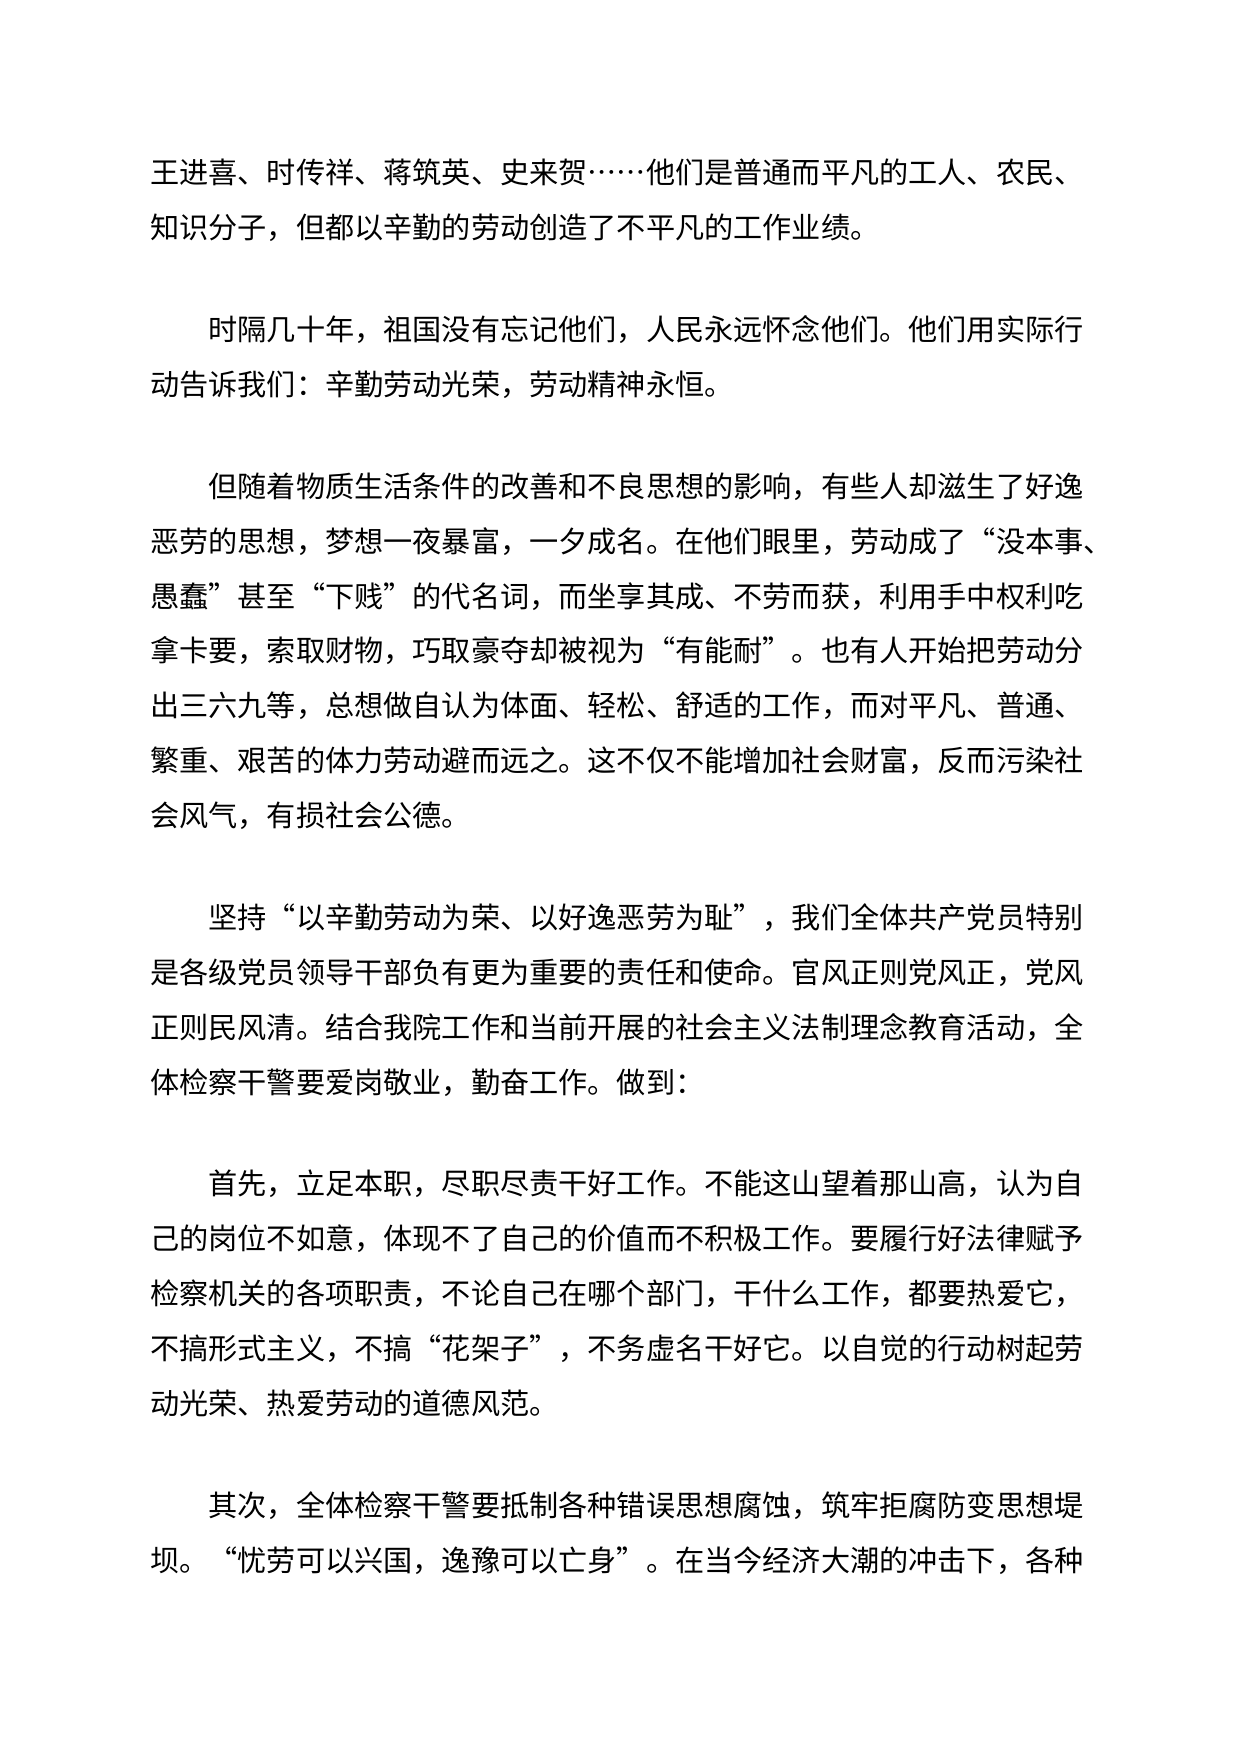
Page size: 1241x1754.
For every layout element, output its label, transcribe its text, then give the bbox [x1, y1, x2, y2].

text 首先，立足本职，尽职尽责干好工作。不能这山望着那山高，认为自己的岗位不如意，体现不了自己的价值而不积极工作。要履行好法律赋予检察机关的各项职责，不论自己在哪个部门，干什么工作，都要热爱它，不搞形式主义，不搞“花架子”，不务虚名干好它。以自觉的行动树起劳动光荣、热爱劳动的道德风范。 [150, 1161, 1090, 1423]
text 时隔几十年，祖国没有忘记他们，人民永远怀念他们。他们用实际行动告诉我们：辛勤劳动光荣，劳动精神永恒。 [150, 307, 1090, 404]
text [150, 150, 1090, 247]
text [150, 1482, 1090, 1579]
text 但随着物质生活条件的改善和不良思想的影响，有些人却滋生了好逸恶劳的思想，梦想一夜暴富，一夕成名。在他们眼里，劳动成了“没本事、愚蠢”甚至“下贱”的代名词，而坐享其成、不劳而获，利用手中权利吃拿卡要，索取财物，巧取豪夺却被视为“有能耐”。也有人开始把劳动分出三六九等，总想做自认为体面、轻松、舒适的工作，而对平凡、普通、繁重、艰苦的体力劳动避而远之。这不仅不能增加社会财富，反而污染社会风气，有损社会公德。 [150, 463, 1090, 835]
text 坚持“以辛勤劳动为荣、以好逸恶劳为耻”，我们全体共产党员特别是各级党员领导干部负有更为重要的责任和使命。官风正则党风正，党风正则民风清。结合我院工作和当前开展的社会主义法制理念教育活动，全体检察干警要爱岗敬业，勤奋工作。做到： [150, 894, 1090, 1101]
